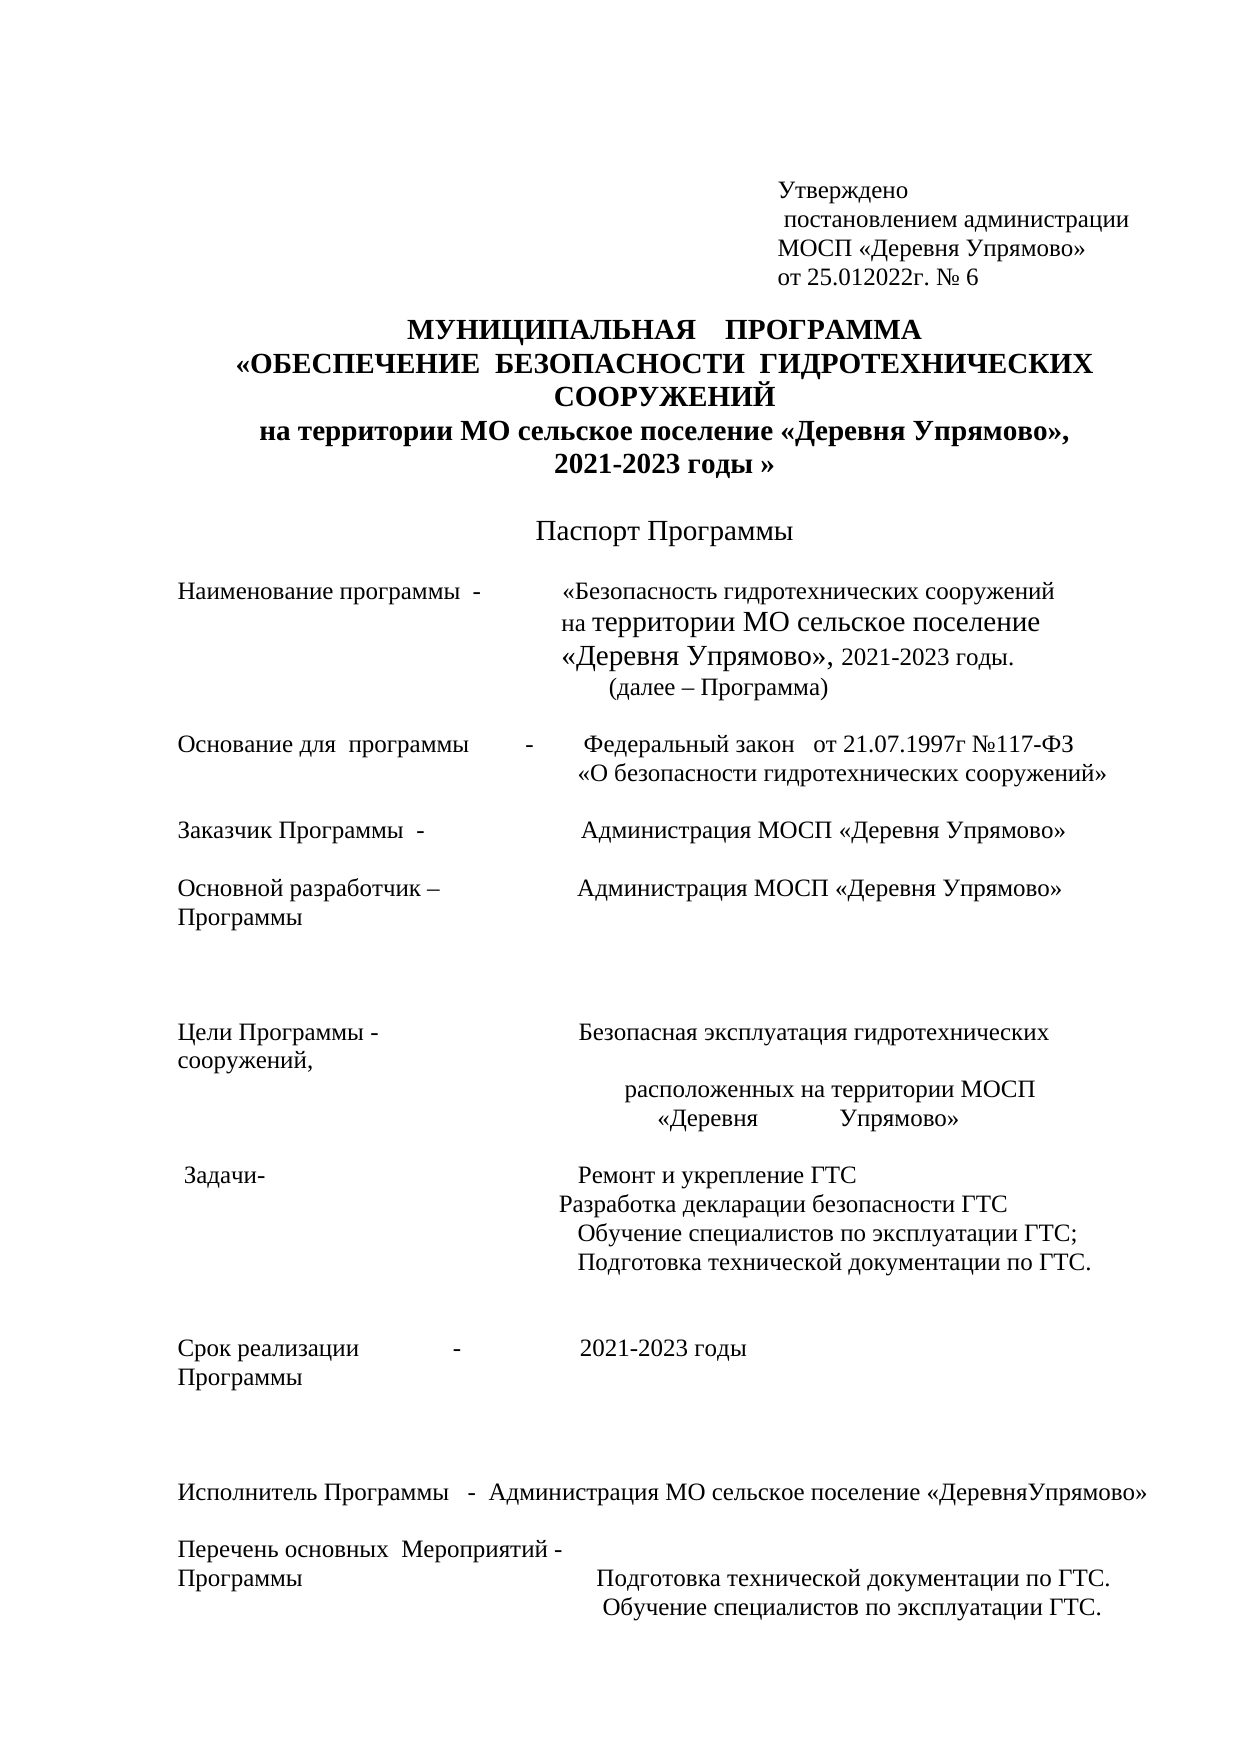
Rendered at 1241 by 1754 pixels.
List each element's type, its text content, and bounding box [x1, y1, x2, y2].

text Задачи- Ремонт и укрепление ГТС [177, 1160, 1152, 1189]
text Наименование программы - «Безопасность гидротехнических сооружений [177, 576, 1152, 604]
text Исполнитель Программы - Администрация МО сельское поселение «ДеревняУпрямово» [177, 1477, 1152, 1505]
text Заказчик Программы - Администрация МОСП «Деревня Упрямово» [177, 815, 1152, 844]
text Паспорт Программы [177, 513, 1152, 547]
text Программы Подготовка технической документации по ГТС. [177, 1563, 1152, 1592]
text на территории МО сельское поселение «Деревня Упрямово», [177, 413, 1152, 446]
text «О безопасности гидротехнических сооружений» [177, 758, 1152, 787]
text Подготовка технической документации по ГТС. [177, 1247, 1152, 1275]
text «ОБЕСПЕЧЕНИЕ БЕЗОПАСНОСТИ ГИДРОТЕХНИЧЕСКИХ СООРУЖЕНИЙ [177, 346, 1152, 413]
text Разработка декларации безопасности ГТС [177, 1189, 1152, 1218]
text МОСП «Деревня Упрямово» [777, 233, 1152, 262]
text «Деревня Упрямово» [177, 1103, 1152, 1132]
text Цели Программы - Безопасная эксплуатация гидротехнических сооружений, [177, 1017, 1152, 1074]
text Программы [177, 902, 1152, 930]
text (далее – Программа) [177, 672, 1152, 700]
text от 25.012022г. № 6 [777, 262, 1152, 291]
text постановлением администрации [777, 204, 1152, 233]
text расположенных на территории МОСП [177, 1074, 1152, 1103]
text Срок реализации - 2021-2023 годы [177, 1333, 1152, 1362]
text Обучение специалистов по эксплуатации ГТС; [177, 1218, 1152, 1247]
text Основание для программы - Федеральный закон от 21.07.1997г №117-ФЗ [177, 729, 1152, 758]
text МУНИЦИПАЛЬНАЯ ПРОГРАММА [177, 312, 1152, 346]
text Перечень основных Мероприятий - [177, 1534, 1152, 1563]
text Утверждено [777, 176, 1152, 204]
text на территории МО сельское поселение «Деревня Упрямово», 2021-2023 годы. [561, 604, 1152, 672]
text Основной разработчик – Администрация МОСП «Деревня Упрямово» [177, 873, 1152, 902]
text 2021-2023 годы » [177, 446, 1152, 480]
text Обучение специалистов по эксплуатации ГТС. [177, 1592, 1152, 1620]
text Программы [177, 1362, 1152, 1390]
